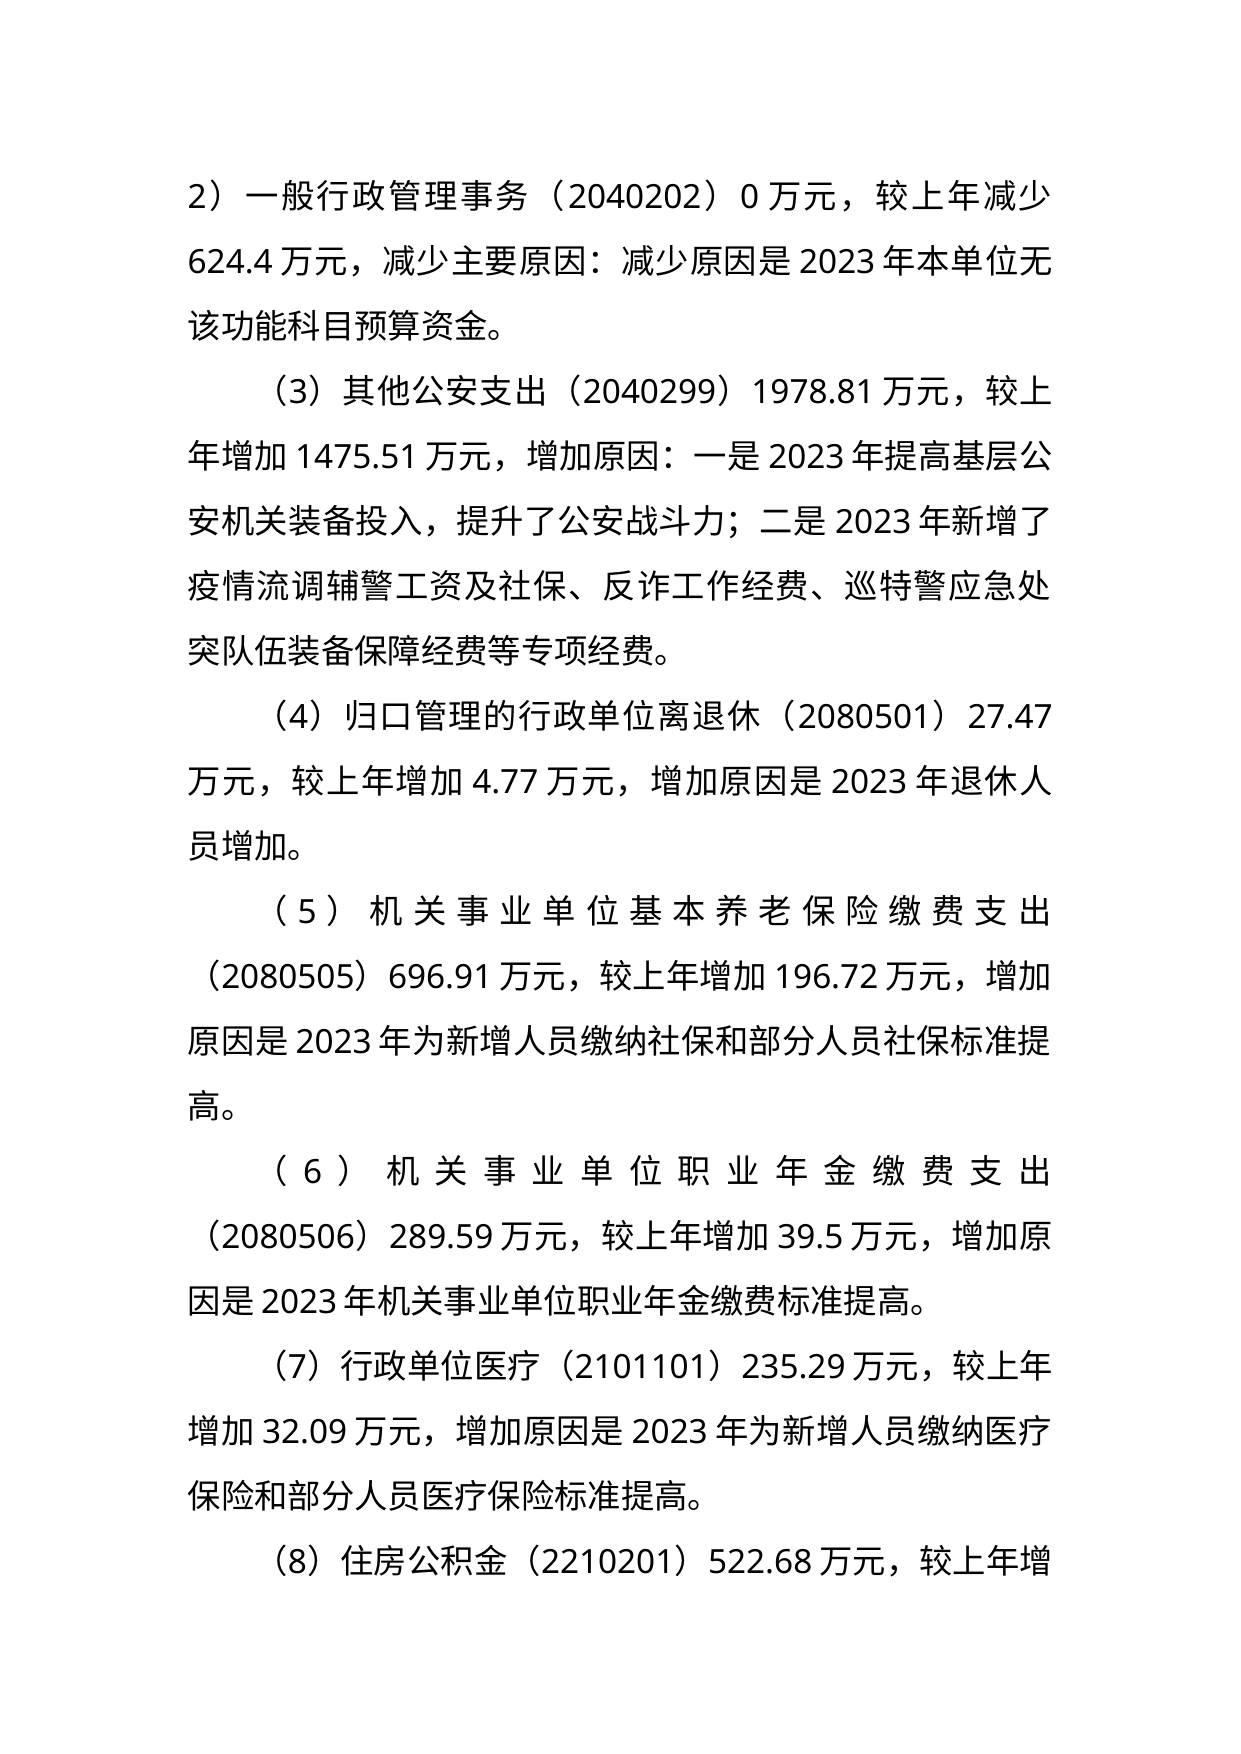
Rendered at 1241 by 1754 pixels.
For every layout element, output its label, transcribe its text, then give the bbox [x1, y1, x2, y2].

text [187, 162, 1053, 357]
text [187, 1527, 1053, 1592]
text （6）机关事业单位职业年金缴费支出（2080506）289.59万元，较上年增加39.5万元，增加原因是2023年机关事业单位职业年金缴费标准提高。 [187, 1137, 1053, 1332]
text （7）行政单位医疗（2101101）235.29万元，较上年增加32.09万元，增加原因是2023年为新增人员缴纳医疗保险和部分人员医疗保险标准提高。 [187, 1332, 1053, 1527]
text （4）归口管理的行政单位离退休（2080501）27.47万元，较上年增加4.77万元，增加原因是2023年退休人员增加。 [187, 682, 1053, 877]
text （3）其他公安支出（2040299）1978.81万元，较上年增加1475.51万元，增加原因：一是2023年提高基层公安机关装备投入，提升了公安战斗力；二是2023年新增了疫情流调辅警工资及社保、反诈工作经费、巡特警应急处突队伍装备保障经费等专项经费。 [187, 357, 1053, 682]
text （5）机关事业单位基本养老保险缴费支出（2080505）696.91万元，较上年增加196.72万元，增加原因是2023年为新增人员缴纳社保和部分人员社保标准提高。 [187, 877, 1053, 1137]
